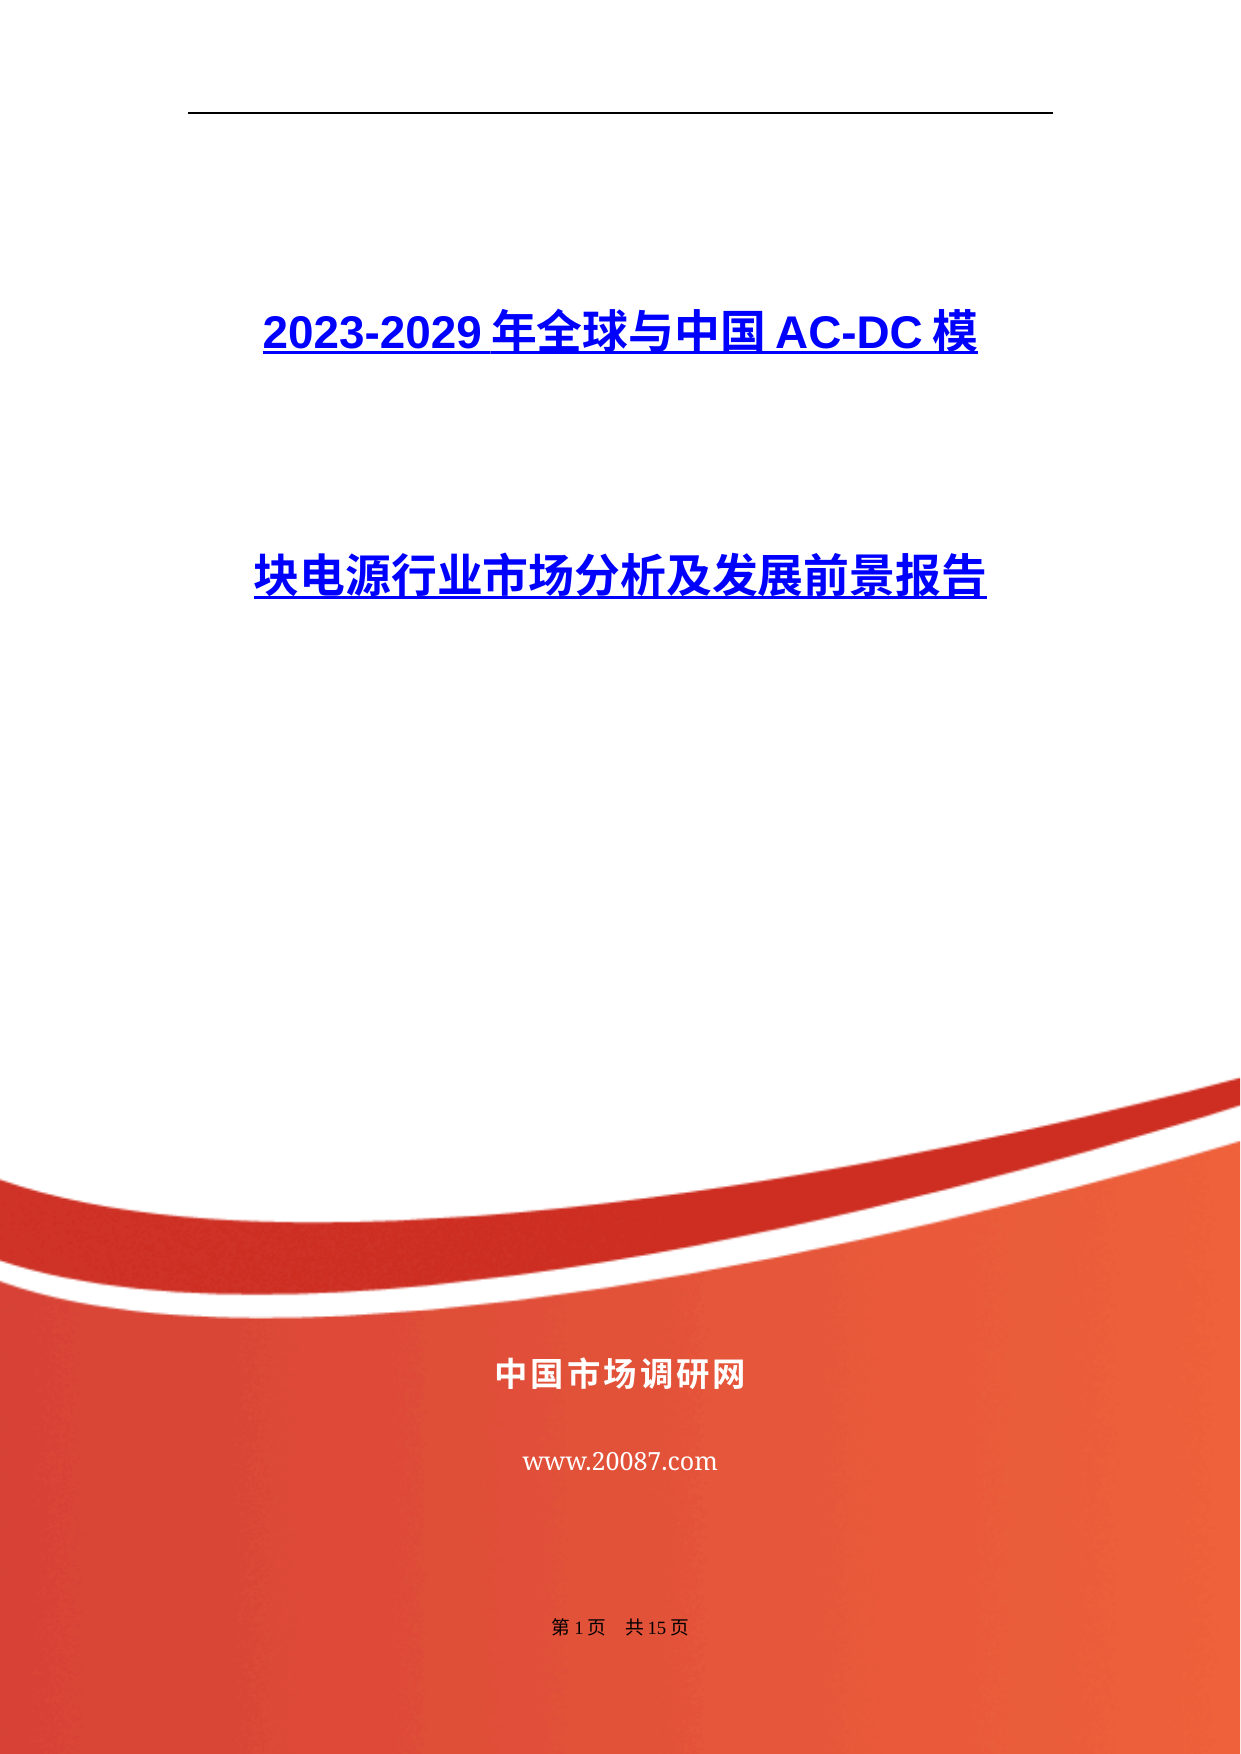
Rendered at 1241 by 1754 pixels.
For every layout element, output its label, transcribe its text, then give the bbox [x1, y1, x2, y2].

table_header 2023-2029年全球与中国AC-DC模块电源行业市场分析及发展前景报告 [188, 207, 1053, 773]
subtitle 中国市场调研网 [187, 1339, 1053, 1404]
picture [0, 1006, 1241, 1754]
text www.20087.com [187, 1428, 1053, 1493]
